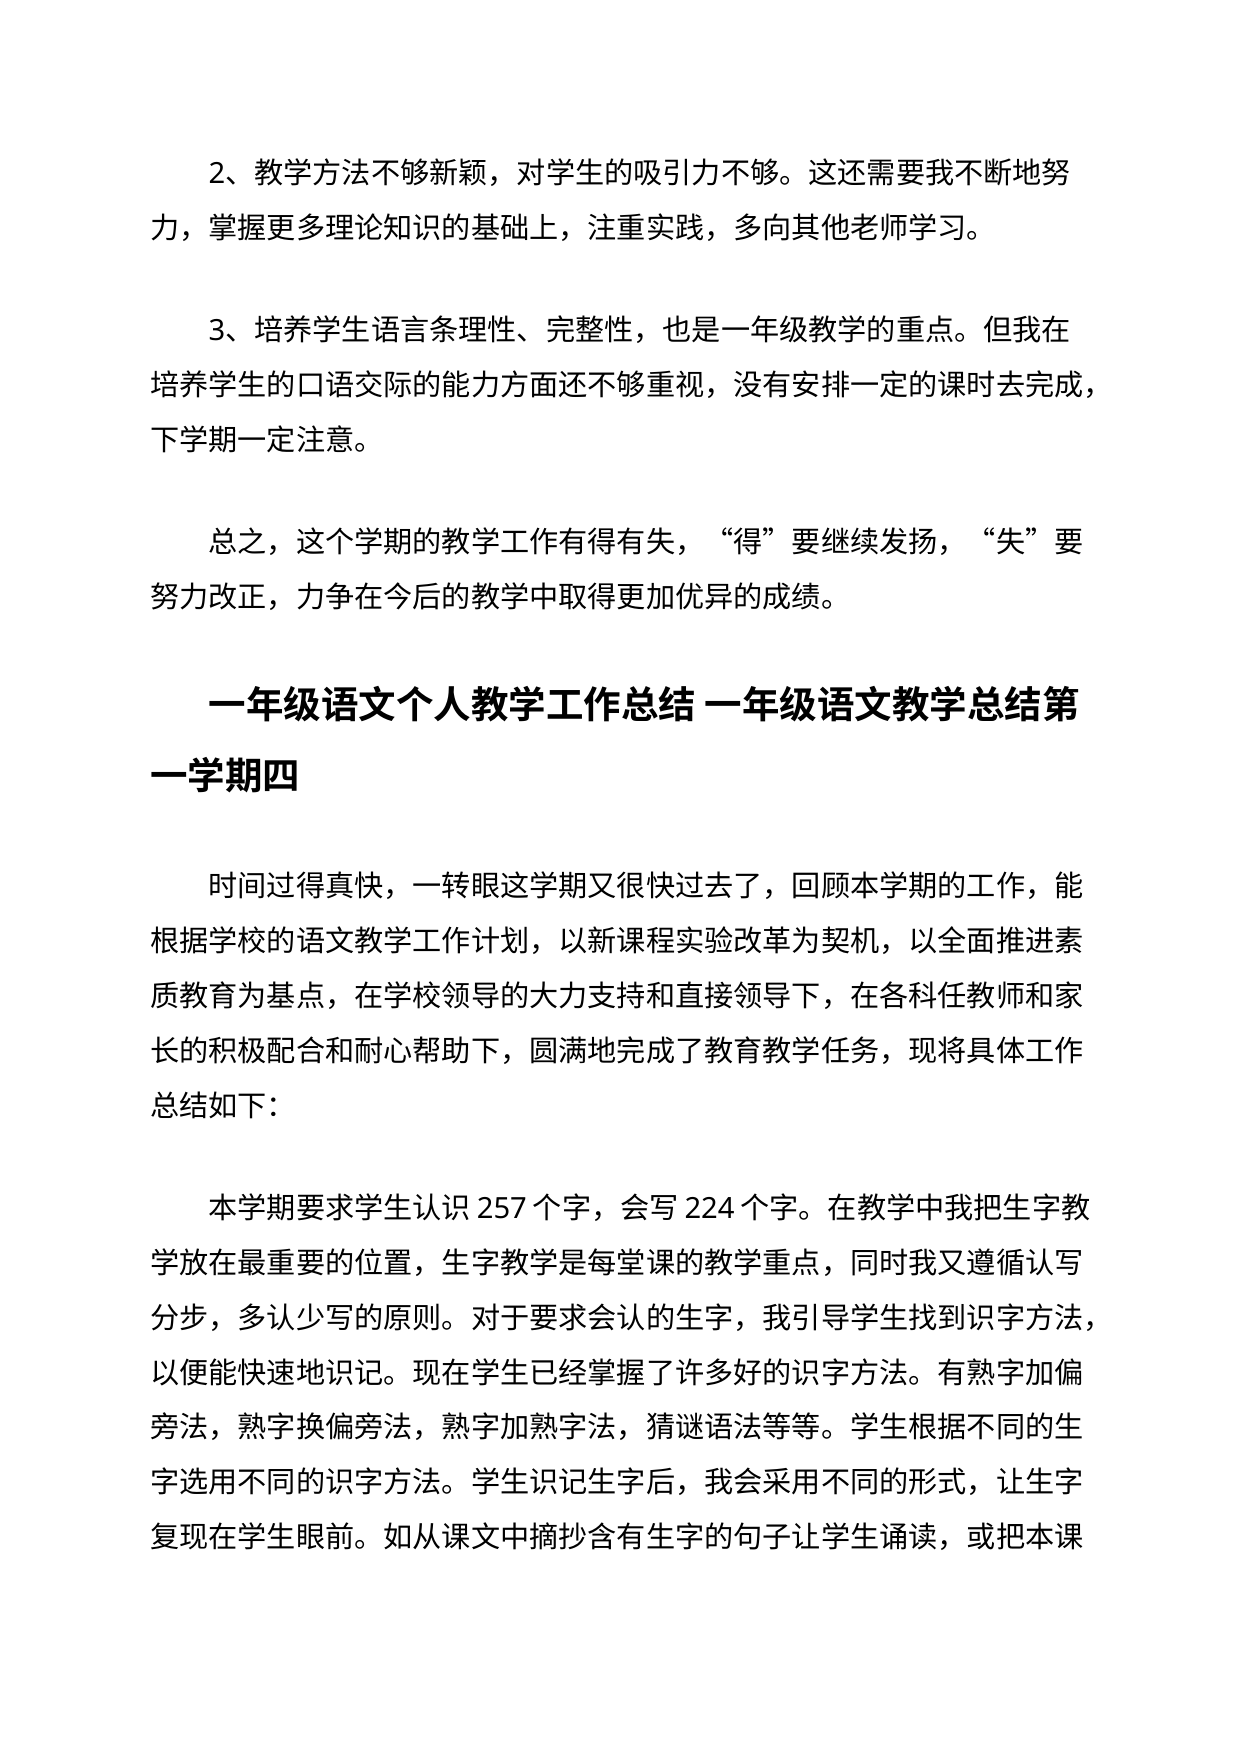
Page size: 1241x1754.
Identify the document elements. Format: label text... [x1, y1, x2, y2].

text 3、培养学生语言条理性、完整性，也是一年级教学的重点。但我在培养学生的口语交际的能力方面还不够重视，没有安排一定的课时去完成，下学期一定注意。 [150, 307, 1090, 459]
text 一年级语文个人教学工作总结 一年级语文教学总结第一学期四 [150, 675, 1090, 800]
text 总之，这个学期的教学工作有得有失，“得”要继续发扬，“失”要努力改正，力争在今后的教学中取得更加优异的成绩。 [150, 518, 1090, 616]
text 时间过得真快，一转眼这学期又很快过去了，回顾本学期的工作，能根据学校的语文教学工作计划，以新课程实验改革为契机，以全面推进素质教育为基点，在学校领导的大力支持和直接领导下，在各科任教师和家长的积极配合和耐心帮助下，圆满地完成了教育教学任务，现将具体工作总结如下： [150, 863, 1090, 1125]
text 2、教学方法不够新颖，对学生的吸引力不够。这还需要我不断地努力，掌握更多理论知识的基础上，注重实践，多向其他老师学习。 [150, 150, 1090, 247]
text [150, 1184, 1090, 1556]
